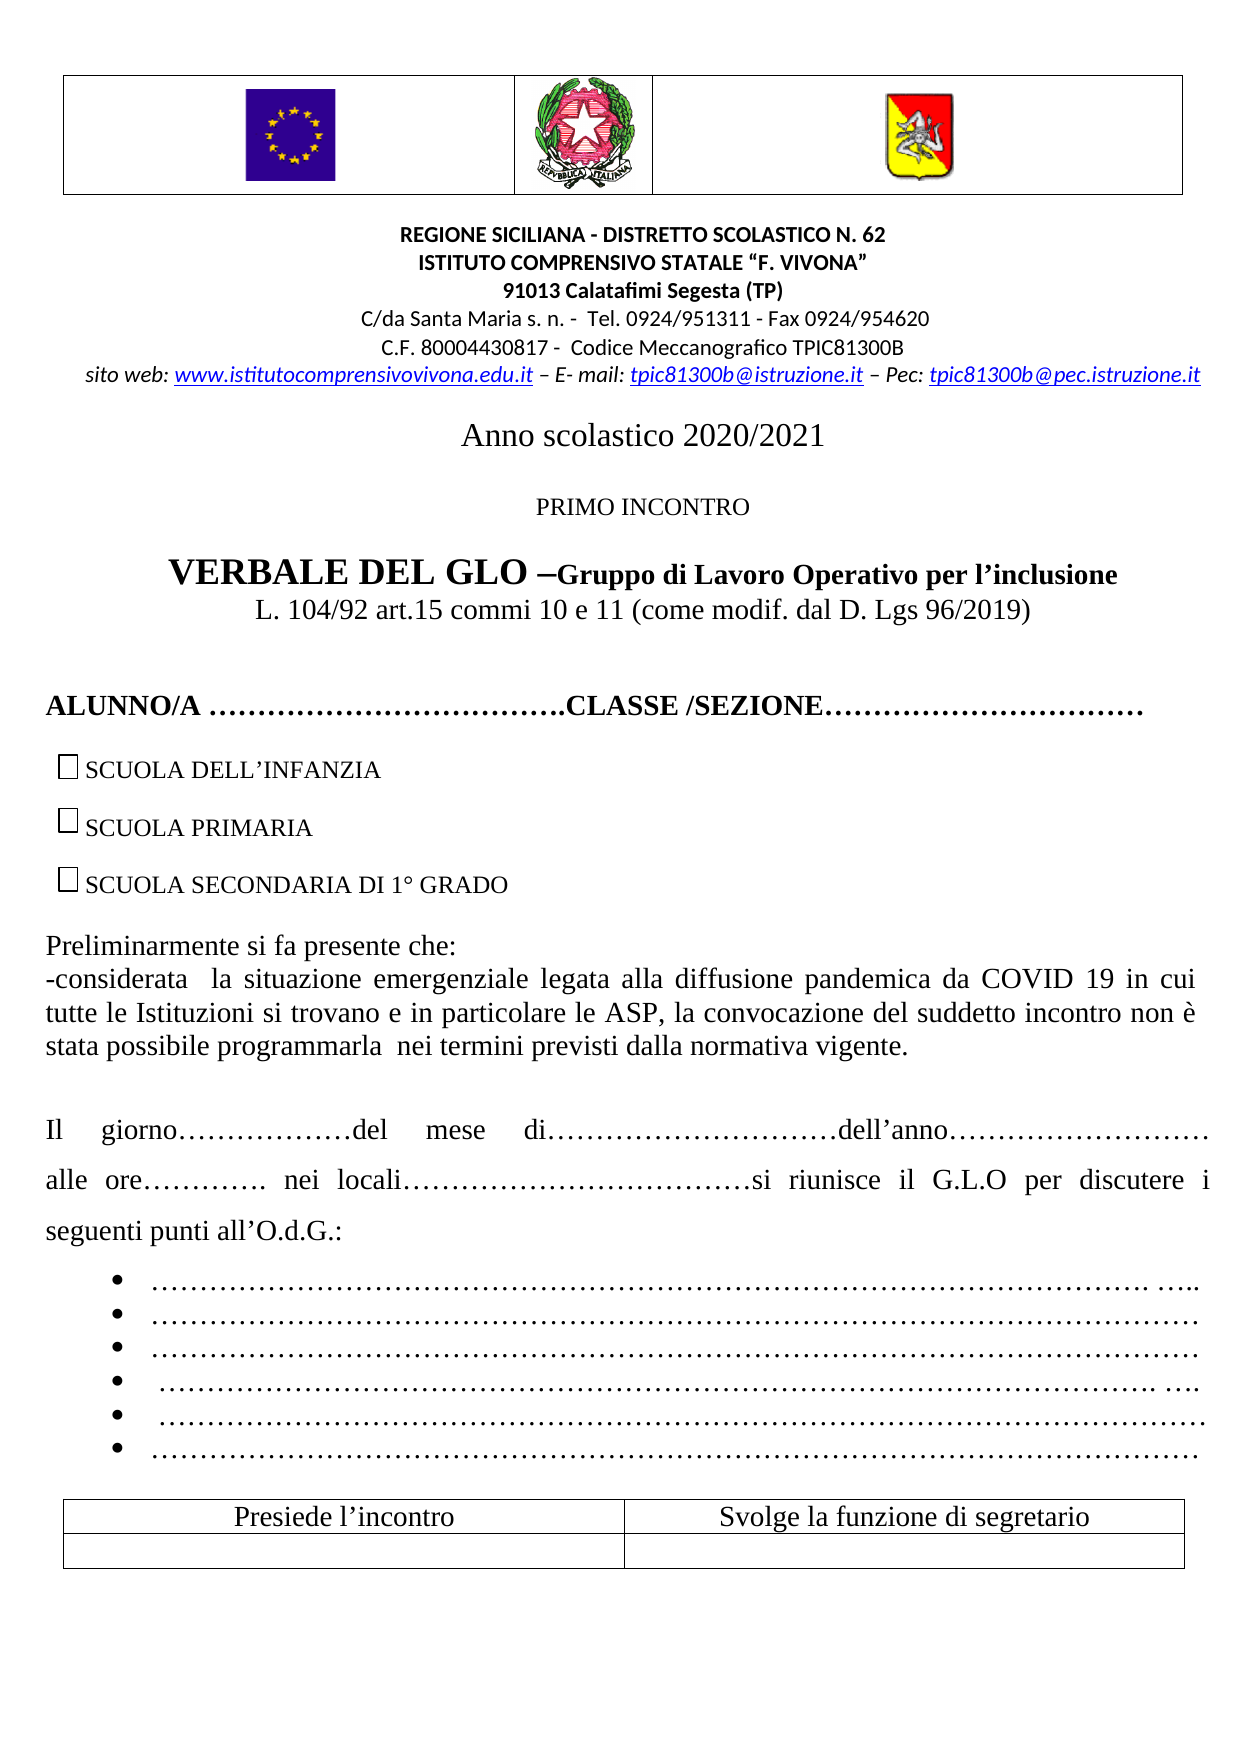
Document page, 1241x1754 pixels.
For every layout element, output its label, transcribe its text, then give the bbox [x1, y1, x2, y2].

text Anno scolastico 2020/2021 [75, 415, 1211, 453]
table_header [636, 76, 652, 194]
text PRIMO INCONTRO [75, 492, 1211, 520]
list ……………………………………………………………………………………………… [112, 1431, 1211, 1465]
text Preliminarmente si fa presente che: [45, 928, 1197, 961]
text Il giorno………………del mese di…………………………dell’anno……………………… alle ore…………. nei locali………………………………si riunisce il G.L.O per discutere i seguenti punti all’O.d.G.: [45, 1112, 1211, 1246]
subtitle C/da Santa Maria s. n. - Tel. 0924/951311 - Fax 0924/954620 [75, 304, 1211, 333]
text L. 104/92 art.15 commi 10 e 11 (come modif. dal D. Lgs 96/2019) [75, 592, 1211, 626]
text -considerata la situazione emergenziale legata alla diffusione pandemica da COVID 19 in cui tutte le Istituzioni si trovano e in particolare le ASP, la convocazione del suddetto incontro non è stata possibile programmarla nei termini previsti dalla normativa vigente. [45, 961, 1197, 1062]
list ……………………………………………………………………………………………… [112, 1398, 1211, 1431]
text SCUOLA PRIMARIA [16, 813, 1240, 841]
table_cell [64, 1534, 624, 1568]
text SCUOLA DELL’INFANZIA [16, 755, 1240, 784]
table_header [653, 76, 1182, 194]
list …………………………………………………………………………………………. ….. [112, 1263, 1211, 1297]
subtitle REGIONE SICILIANA - DISTRETTO SCOLASTICO N. 62 [75, 221, 1211, 248]
subtitle C.F. 80004430817 - Codice Meccanografico TPIC81300B [75, 333, 1211, 361]
table_header [64, 76, 514, 194]
list ……………………………………………………………………………………………… [112, 1297, 1211, 1330]
table_header Presiede l’incontro [64, 1500, 624, 1533]
subtitle ISTITUTO COMPRENSIVO STATALE “F. VIVONA” [75, 248, 1211, 277]
table_cell [625, 1534, 1184, 1568]
text VERBALE DEL GLO –Gruppo di Lavoro Operativo per l’inclusione [75, 549, 1211, 592]
subtitle 91013 Calatafimi Segesta (TP) [75, 277, 1211, 304]
table_header Svolge la funzione di segretario [625, 1500, 1184, 1533]
text SCUOLA SECONDARIA DI 1° GRADO [16, 870, 1240, 899]
list …………………………………………………………………………………………. …. [112, 1364, 1211, 1398]
table_header [515, 76, 531, 194]
list ……………………………………………………………………………………………… [112, 1330, 1211, 1364]
text sito web: www.istitutocomprensivovivona.edu.it – E- mail: tpic81300b@istruzione.it – Pec: tpic81300b@pec.istruzione.it [75, 361, 1211, 389]
text ALUNNO/A ……………………………….CLASSE /SEZIONE…………………………… [45, 688, 1211, 722]
